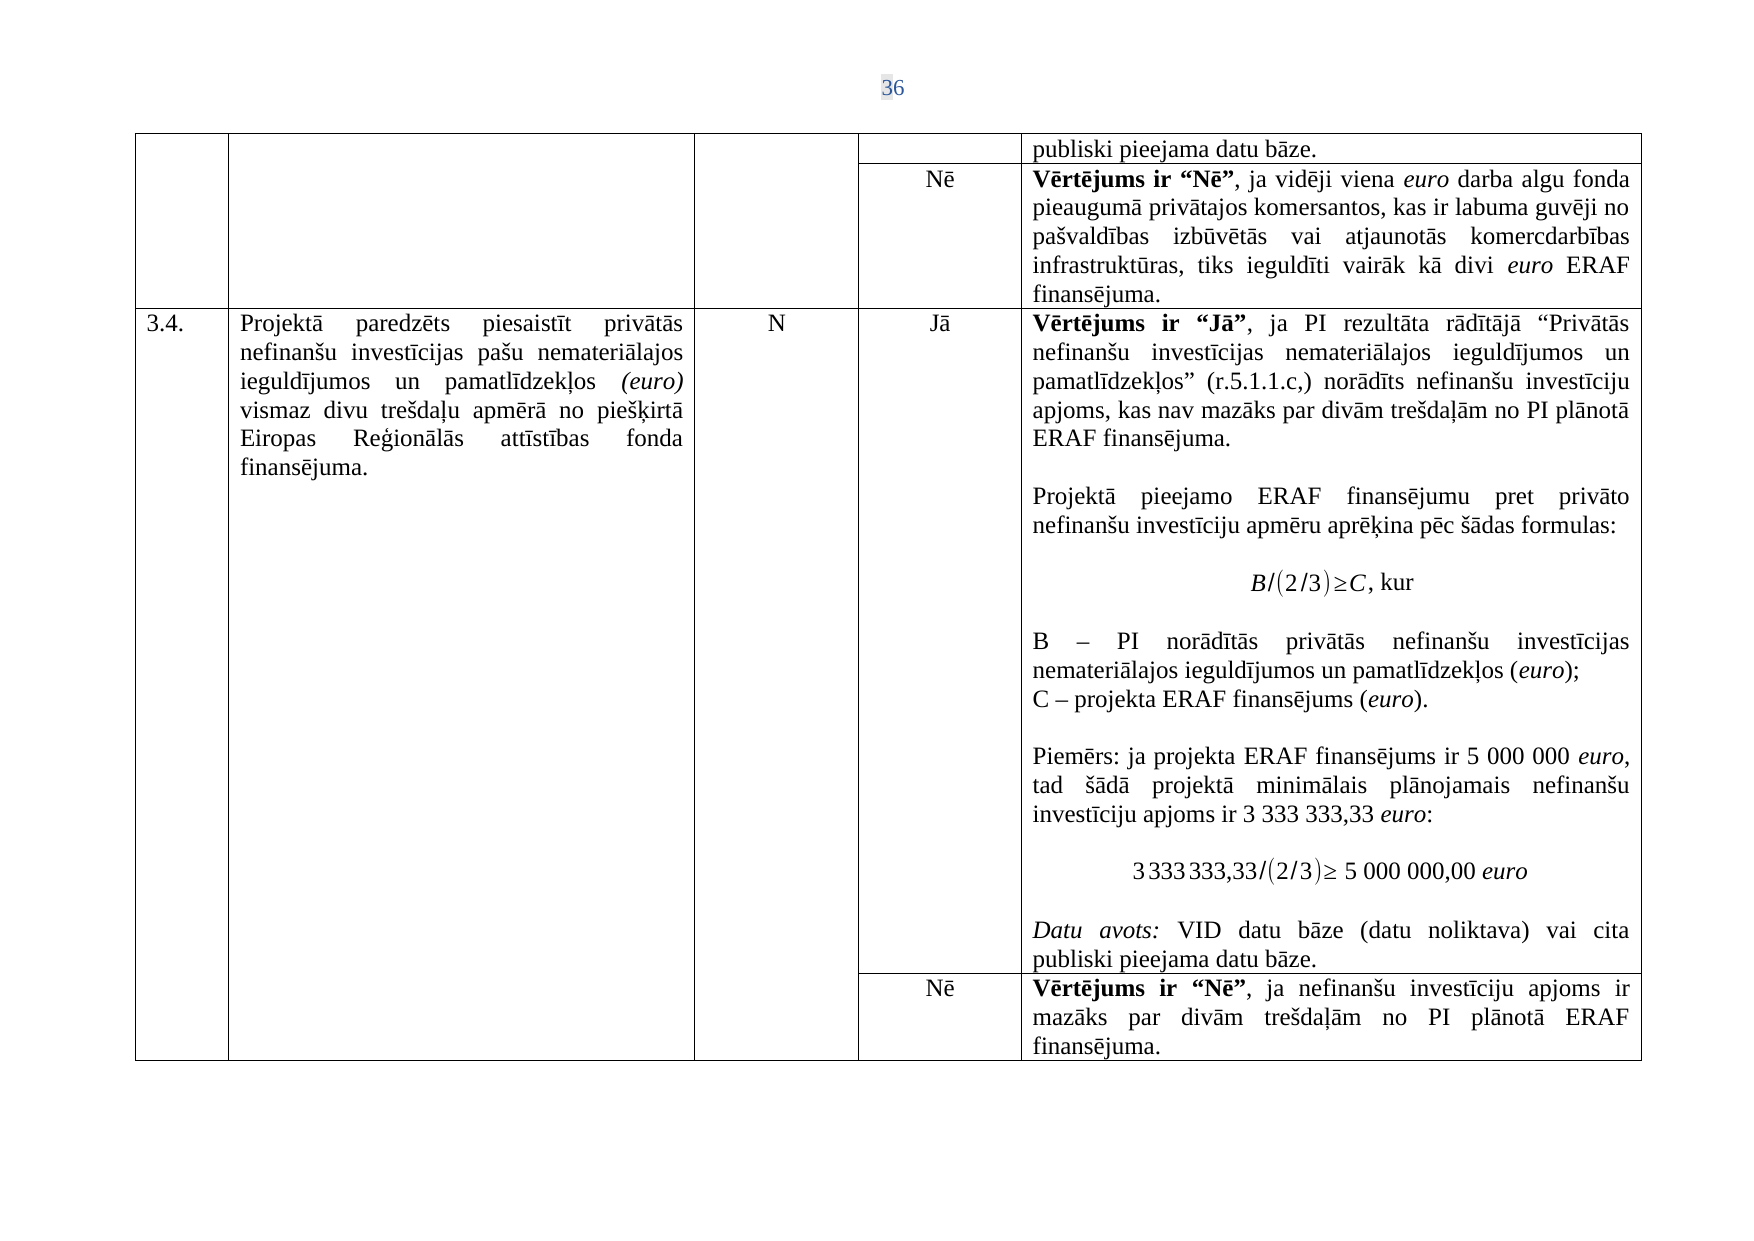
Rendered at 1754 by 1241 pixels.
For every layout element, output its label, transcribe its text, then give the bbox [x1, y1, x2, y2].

table_cell Jā [859, 309, 1021, 972]
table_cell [229, 134, 694, 307]
table_cell Nē [859, 974, 1021, 1060]
table_cell Vērtējums ir “Nē”, ja vidēji viena euro darba algu fonda pieaugumā privātajos komersantos, kas ir labuma guvēji no pašvaldības izbūvētās vai atjaunotās komercdarbības infrastruktūras, tiks ieguldīti vairāk kā divi euro ERAF finansējuma. [1022, 164, 1641, 307]
table_cell Jā [859, 134, 1021, 163]
table_cell Nē [859, 164, 1021, 307]
table_cell Vērtējums ir “Nē”, ja nefinanšu investīciju apjoms ir mazāks par divām trešdaļām no PI plānotā ERAF finansējuma. [1022, 974, 1641, 1060]
table_cell Vērtējums ir “Jā”, ja PI rezultāta rādītājā “Privātās nefinanšu investīcijas nemateriālajos ieguldījumos un pamatlīdzekļos” (r.5.1.1.c,) norādīts nefinanšu investīciju apjoms, kas nav mazāks par divām trešdaļām no PI plānotā ERAF finansējuma. Projektā pieejamo ERAF finansējumu pret privāto nefinanšu investīciju apmēru aprēķina pēc šādas formulas: , kur B – PI norādītās privātās nefinanšu investīcijas nemateriālajos ieguldījumos un pamatlīdzekļos (euro); C – projekta ERAF finansējums (euro). Piemērs: ja projekta ERAF finansējums ir 5 000 000 euro, tad šādā projektā minimālais plānojamais nefinanšu investīciju apjoms ir 3 333 333,33 euro: 5 000 000,00 euro Datu avots: VID datu bāze (datu noliktava) vai cita publiski pieejama datu bāze. [1022, 309, 1641, 972]
table_cell Projektā paredzēts piesaistīt privātās nefinanšu investīcijas pašu nemateriālajos ieguldījumos un pamatlīdzekļos (euro) vismaz divu trešdaļu apmērā no piešķirtā Eiropas Reģionālās attīstības fonda finansējuma. [229, 309, 694, 1060]
table_cell N [695, 134, 858, 307]
table_cell [136, 134, 228, 307]
table_cell [136, 309, 228, 1060]
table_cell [1022, 134, 1641, 163]
table_cell N [695, 309, 858, 1060]
